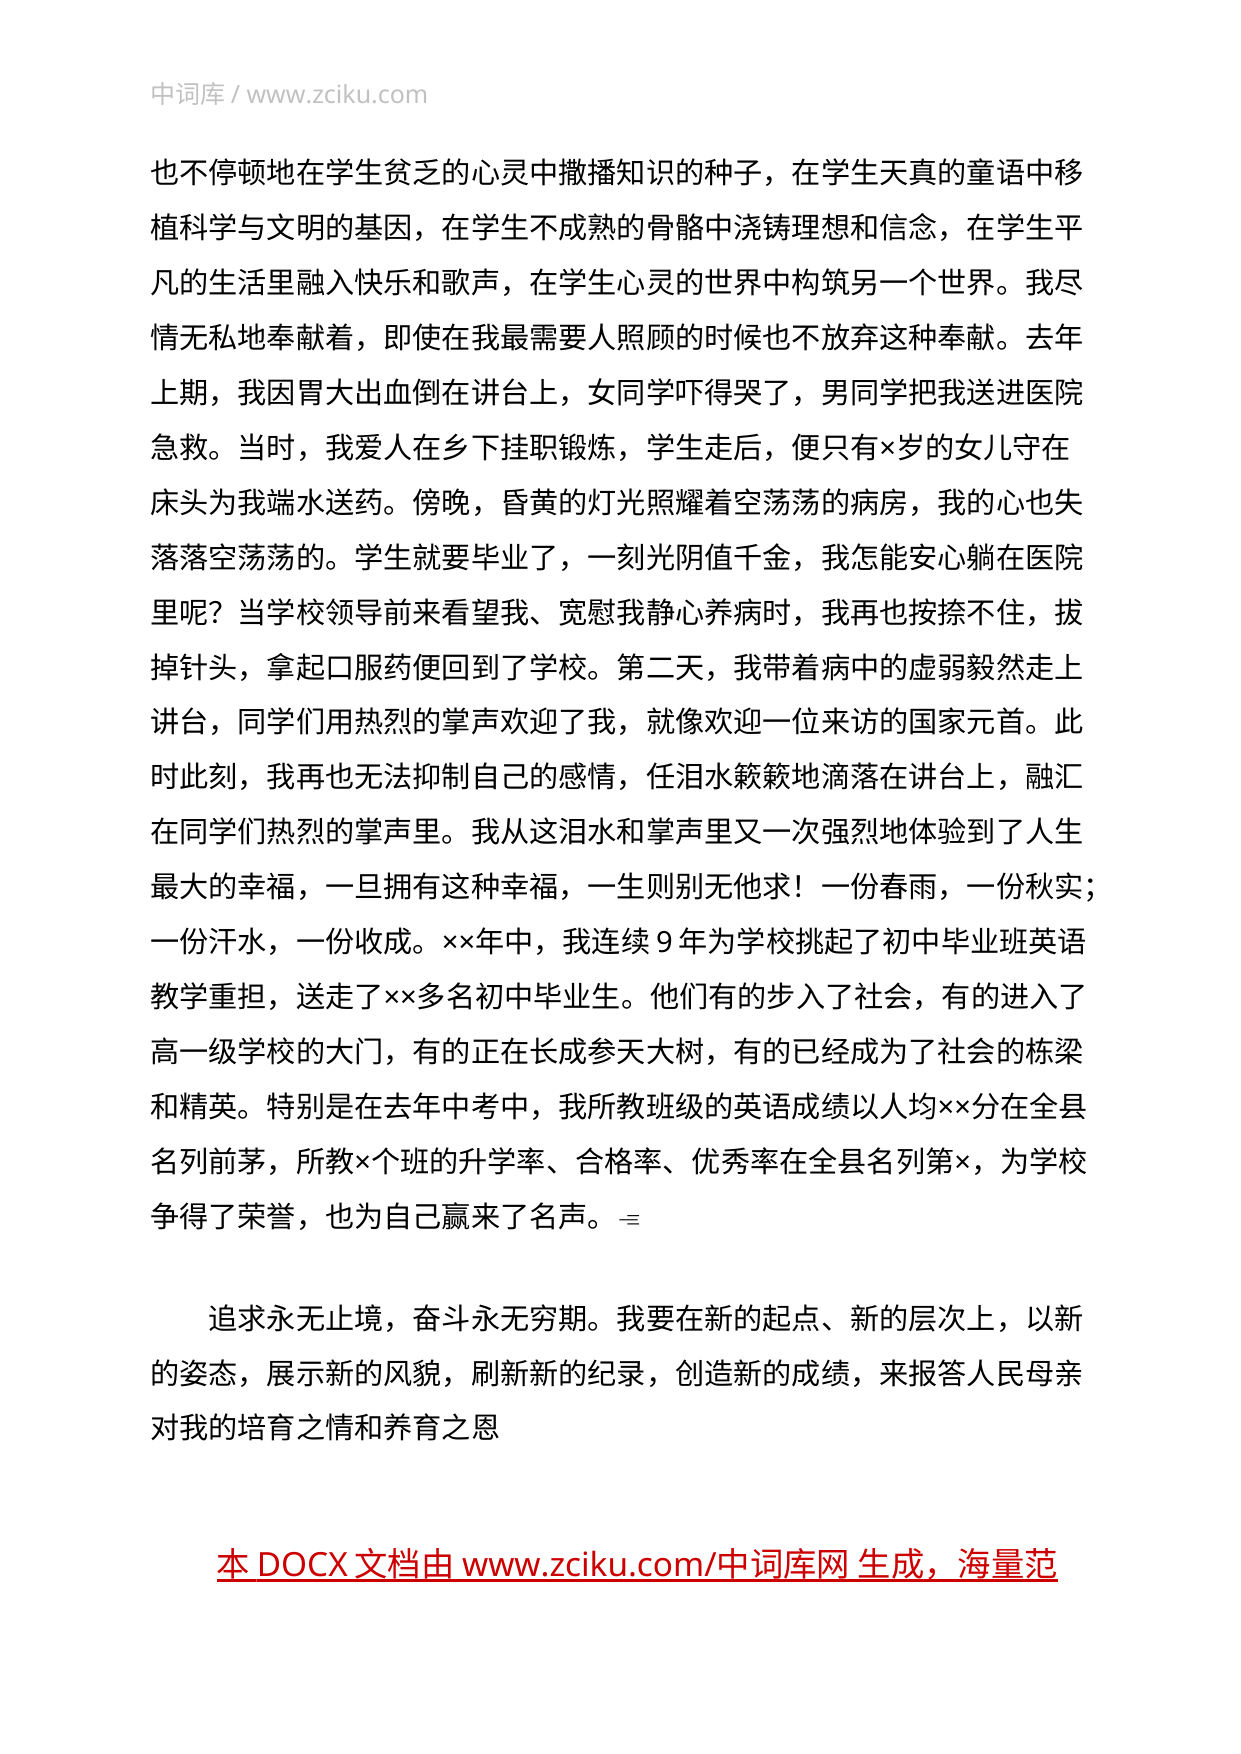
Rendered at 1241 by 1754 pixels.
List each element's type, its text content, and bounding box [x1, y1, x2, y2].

text 追求永无止境，奋斗永无穷期。我要在新的起点、新的层次上，以新的姿态，展示新的风貌，刷新新的纪录，创造新的成绩，来报答人民母亲对我的培育之情和养育之恩 [150, 1295, 1090, 1447]
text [150, 150, 1090, 1236]
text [150, 1538, 1090, 1587]
